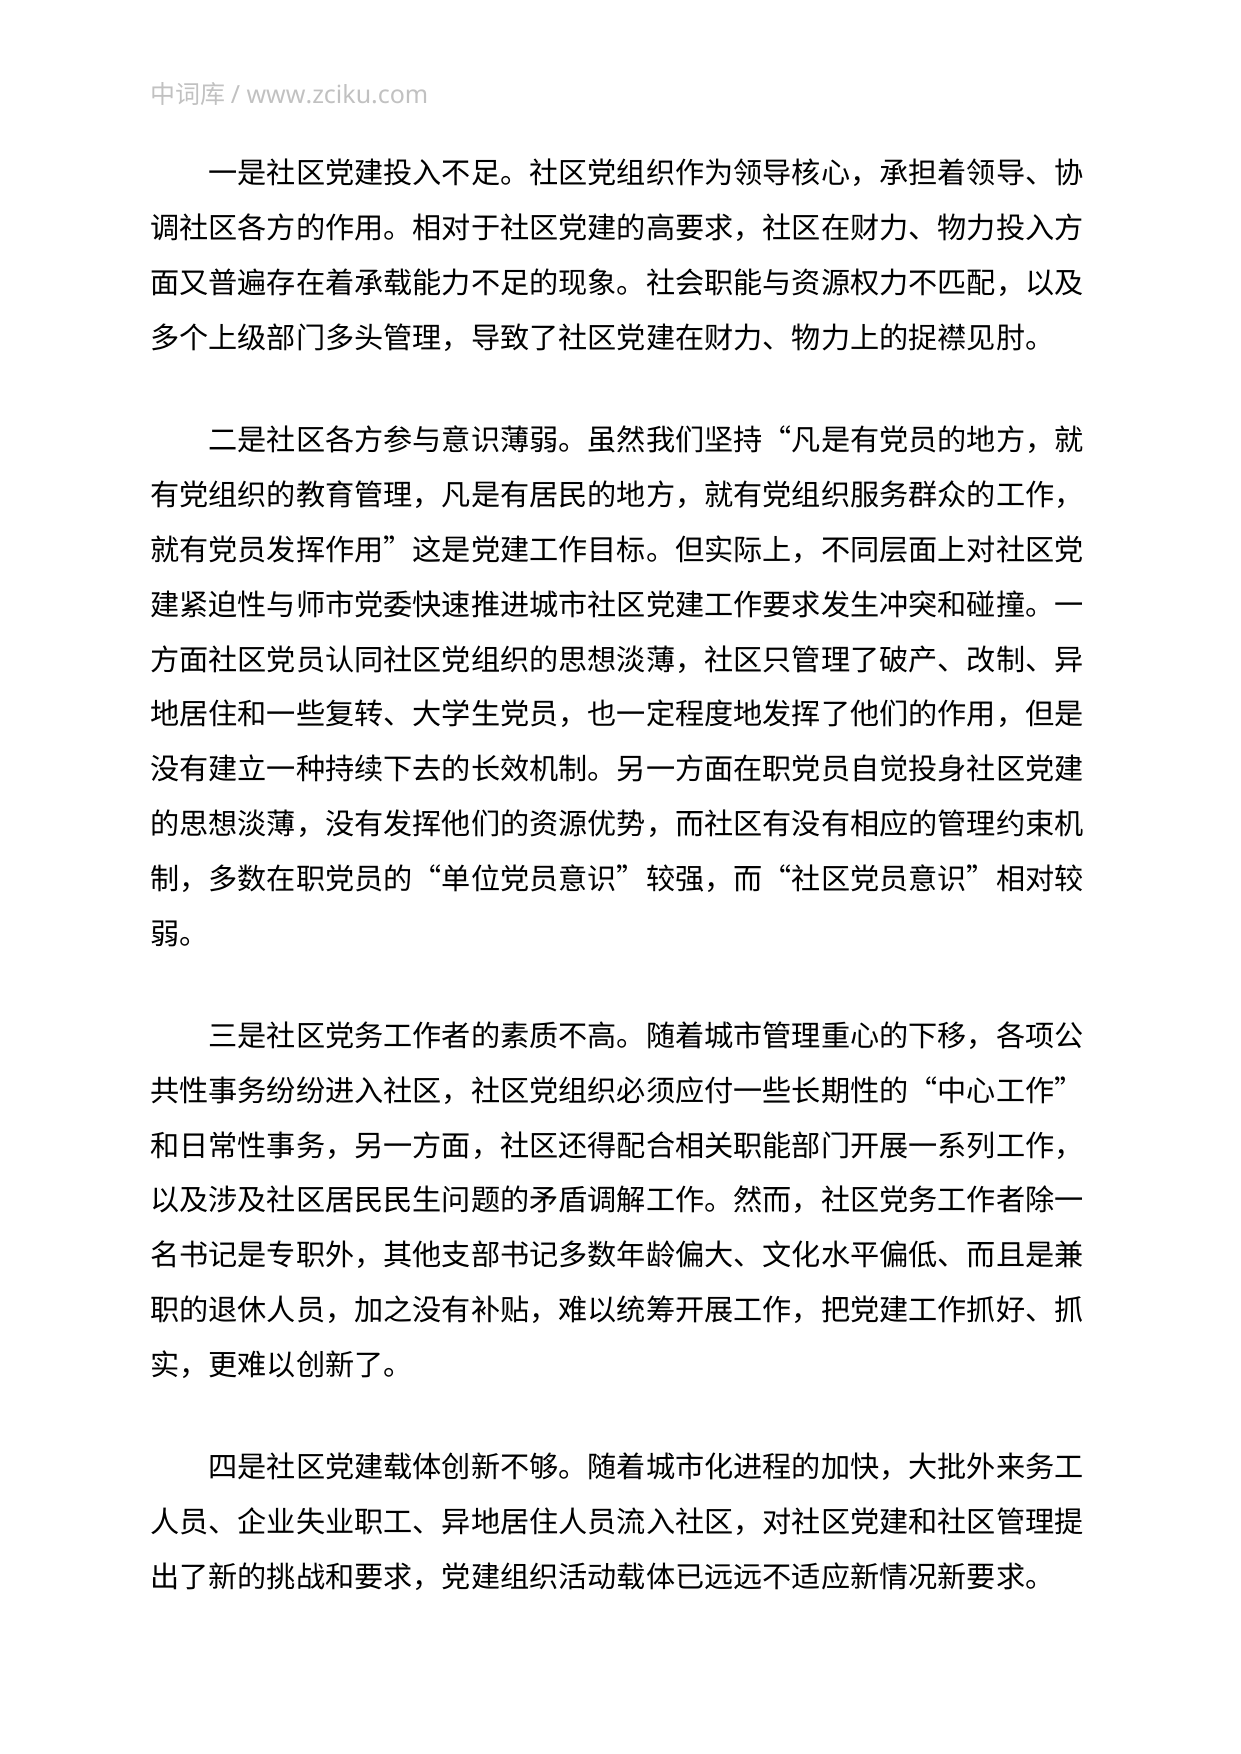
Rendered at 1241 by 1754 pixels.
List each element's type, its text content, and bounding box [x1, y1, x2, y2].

text 一是社区党建投入不足。社区党组织作为领导核心，承担着领导、协调社区各方的作用。相对于社区党建的高要求，社区在财力、物力投入方面又普遍存在着承载能力不足的现象。社会职能与资源权力不匹配，以及多个上级部门多头管理，导致了社区党建在财力、物力上的捉襟见肘。 [150, 150, 1090, 357]
text 四是社区党建载体创新不够。随着城市化进程的加快，大批外来务工人员、企业失业职工、异地居住人员流入社区，对社区党建和社区管理提出了新的挑战和要求，党建组织活动载体已远远不适应新情况新要求。 [150, 1443, 1090, 1596]
text 二是社区各方参与意识薄弱。虽然我们坚持“凡是有党员的地方，就有党组织的教育管理，凡是有居民的地方，就有党组织服务群众的工作，就有党员发挥作用”这是党建工作目标。但实际上，不同层面上对社区党建紧迫性与师市党委快速推进城市社区党建工作要求发生冲突和碰撞。一方面社区党员认同社区党组织的思想淡薄，社区只管理了破产、改制、异地居住和一些复转、大学生党员，也一定程度地发挥了他们的作用，但是没有建立一种持续下去的长效机制。另一方面在职党员自觉投身社区党建的思想淡薄，没有发挥他们的资源优势，而社区有没有相应的管理约束机制，多数在职党员的“单位党员意识”较强，而“社区党员意识”相对较弱。 [150, 416, 1090, 953]
text 三是社区党务工作者的素质不高。随着城市管理重心的下移，各项公共性事务纷纷进入社区，社区党组织必须应付一些长期性的“中心工作”和日常性事务，另一方面，社区还得配合相关职能部门开展一系列工作，以及涉及社区居民民生问题的矛盾调解工作。然而，社区党务工作者除一名书记是专职外，其他支部书记多数年龄偏大、文化水平偏低、而且是兼职的退休人员，加之没有补贴，难以统筹开展工作，把党建工作抓好、抓实，更难以创新了。 [150, 1012, 1090, 1384]
